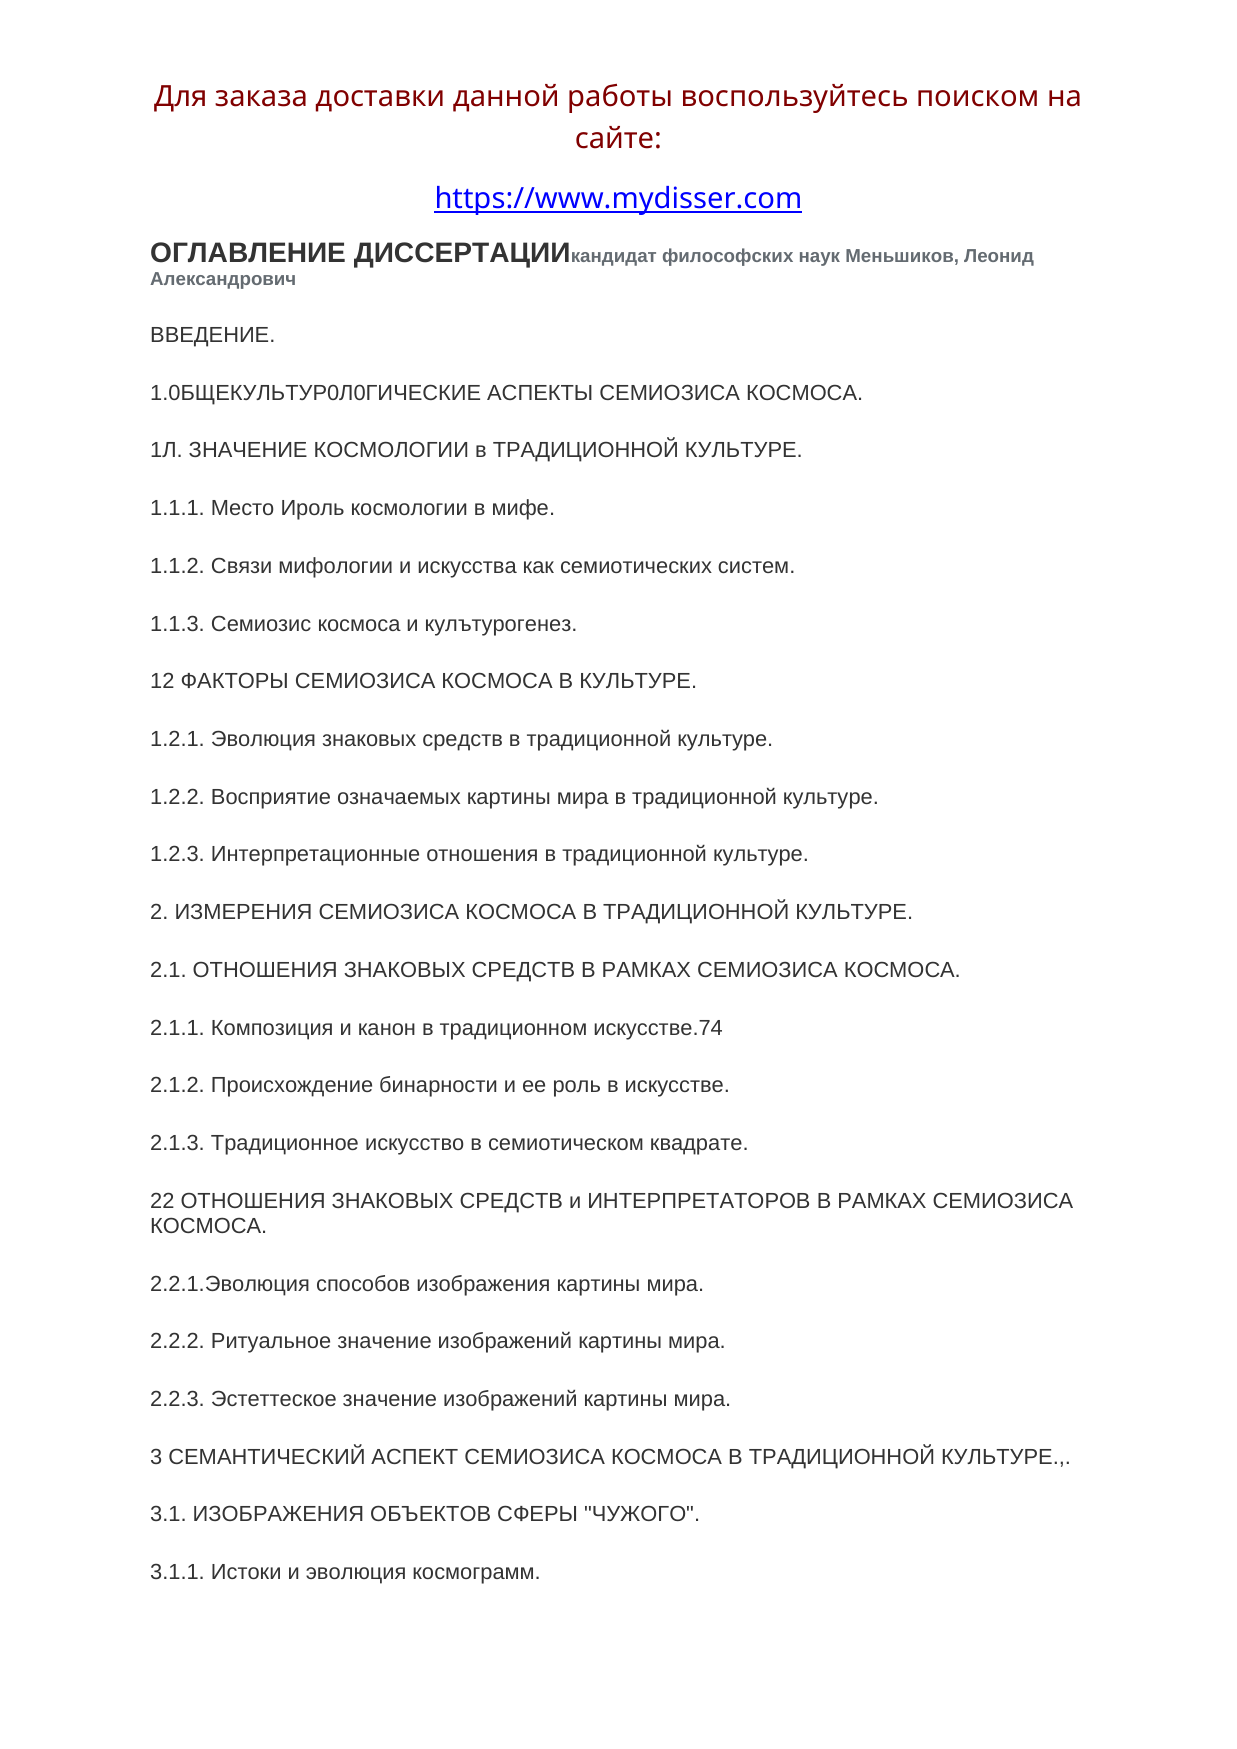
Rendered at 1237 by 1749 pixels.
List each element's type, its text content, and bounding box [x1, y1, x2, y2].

text ВВЕДЕНИЕ. [150, 322, 1086, 347]
text 3.1. ИЗОБРАЖЕНИЯ ОБЪЕКТОВ СФЕРЫ "ЧУЖОГО". [150, 1501, 1086, 1527]
text 2.2.1.Эволюция способов изображения картины мира. [150, 1271, 1086, 1296]
text 2.2.3. Эстеттеское значение изображений картины мира. [150, 1386, 1086, 1411]
text 3.1.1. Истоки и эволюция космограмм. [150, 1559, 1086, 1584]
text 1.1.2. Связи мифологии и искусства как семиотических систем. [150, 553, 1086, 578]
text 1.1.3. Семиозис космоса и кулътурогенез. [150, 611, 1086, 636]
text 2.2.2. Ритуальное значение изображений картины мира. [150, 1328, 1086, 1353]
text 2.1. ОТНОШЕНИЯ ЗНАКОВЫХ СРЕДСТВ В РАМКАХ СЕМИОЗИСА КОСМОСА. [150, 957, 1086, 982]
text 2.1.1. Композиция и канон в традиционном искусстве.74 [150, 1014, 1086, 1040]
text 1.2.2. Восприятие означаемых картины мира в традиционной культуре. [150, 784, 1086, 809]
text 3 СЕМАНТИЧЕСКИЙ АСПЕКТ СЕМИОЗИСА КОСМОСА В ТРАДИЦИОННОЙ КУЛЬТУРЕ.,. [150, 1444, 1086, 1469]
text 22 ОТНОШЕНИЯ ЗНАКОВЫХ СРЕДСТВ и ИНТЕРПРЕТАТОРОВ В РАМКАХ СЕМИОЗИСА КОСМОСА. [150, 1188, 1086, 1238]
text 1.2.3. Интерпретационные отношения в традиционной культуре. [150, 841, 1086, 867]
text 1Л. ЗНАЧЕНИЕ КОСМОЛОГИИ в ТРАДИЦИОННОЙ КУЛЬТУРЕ. [150, 437, 1086, 463]
text 1.1.1. Место Ироль космологии в мифе. [150, 495, 1086, 520]
text 2. ИЗМЕРЕНИЯ СЕМИОЗИСА КОСМОСА В ТРАДИЦИОННОЙ КУЛЬТУРЕ. [150, 899, 1086, 924]
text 1.2.1. Эволюция знаковых средств в традиционной культуре. [150, 726, 1086, 751]
text 2.1.3. Традиционное искусство в семиотическом квадрате. [150, 1130, 1086, 1155]
subtitle Оглавление диссертациикандидат философских наук Меньшиков, Леонид Александрович [150, 236, 1086, 289]
text 12 ФАКТОРЫ СЕМИОЗИСА КОСМОСА В КУЛЬТУРЕ. [150, 668, 1086, 693]
text 2.1.2. Происхождение бинарности и ее роль в искусстве. [150, 1072, 1086, 1097]
text 1.0БЩЕКУЛЬТУР0Л0ГИЧЕСКИЕ АСПЕКТЫ СЕМИОЗИСА КОСМОСА. [150, 380, 1086, 405]
